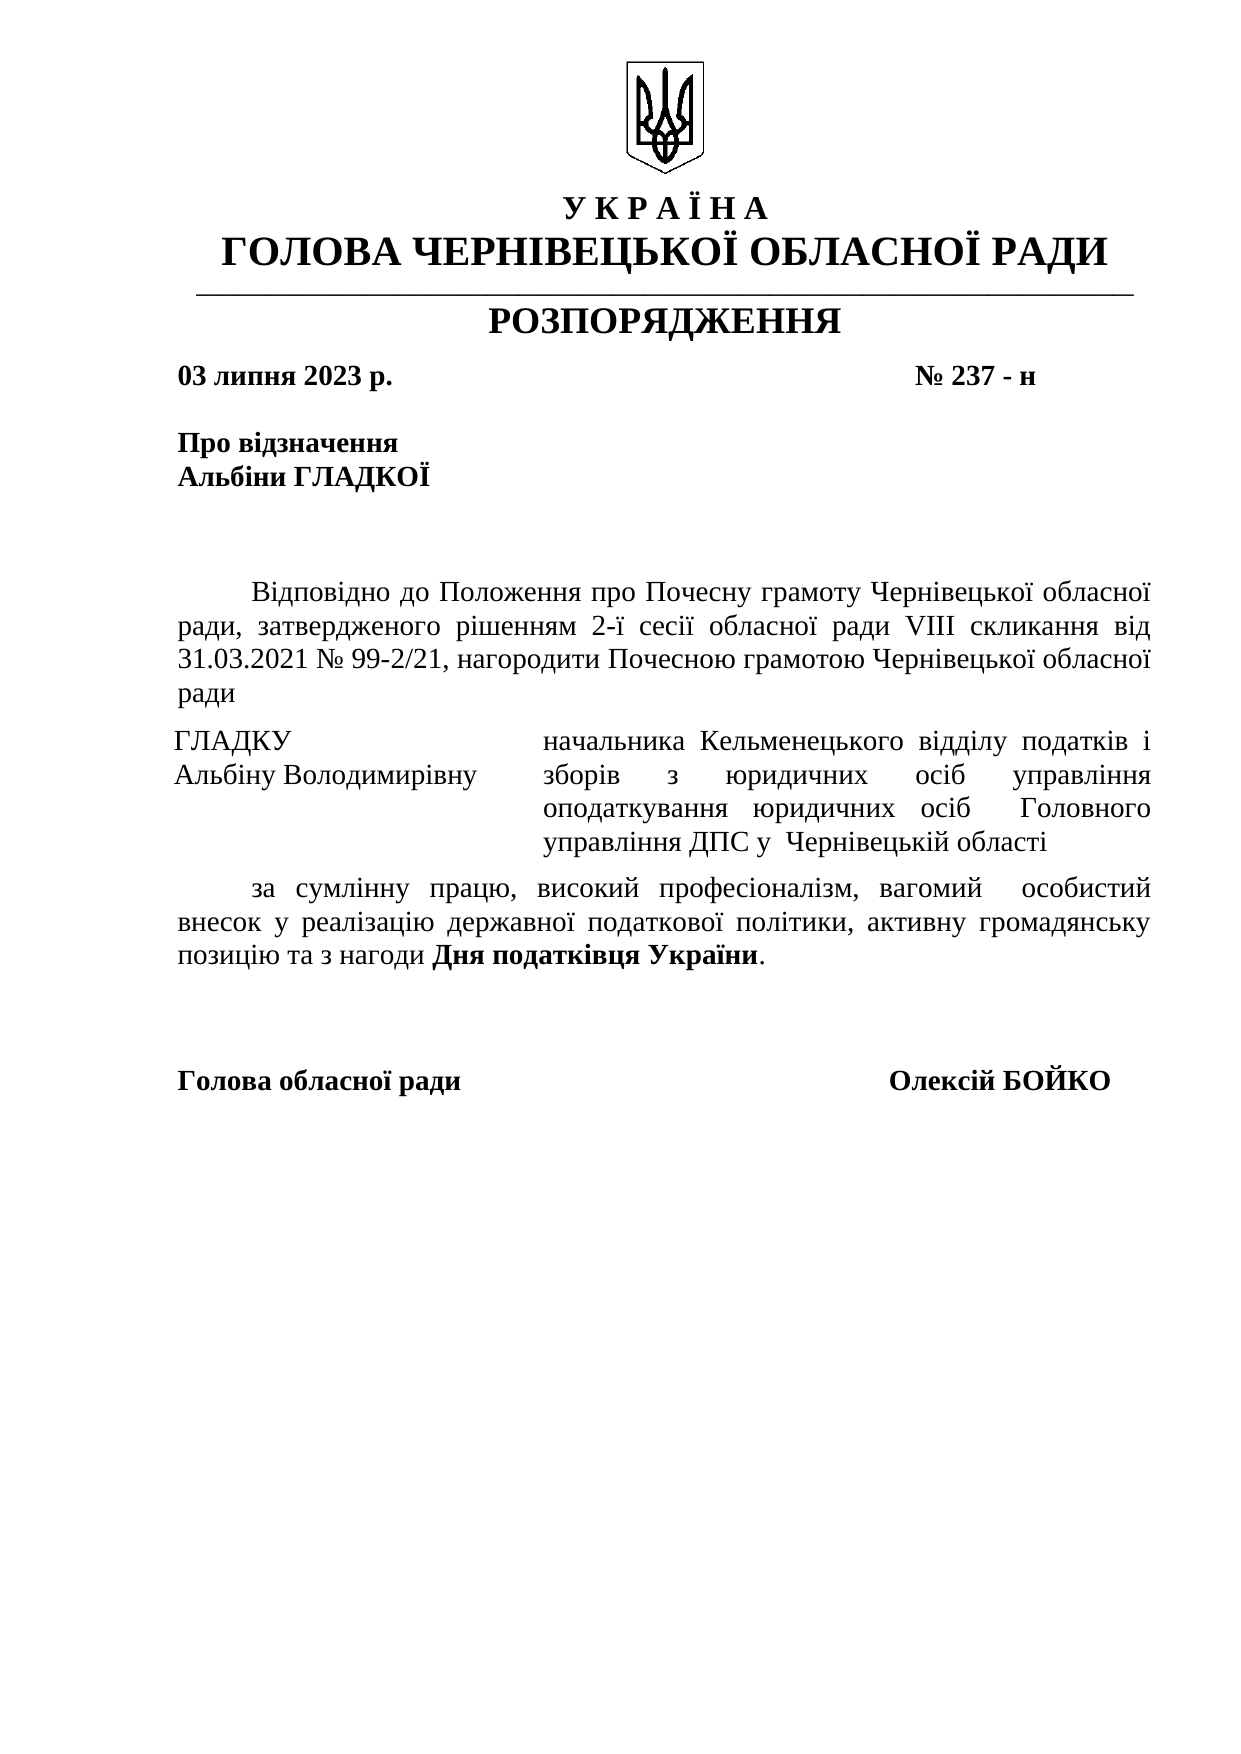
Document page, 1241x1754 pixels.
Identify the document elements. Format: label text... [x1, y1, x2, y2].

picture [624, 59, 706, 177]
table_header ГЛАДКУ Альбіну Володимирівну [163, 709, 532, 858]
subtitle ГОЛОВА ЧЕРНІВЕЦЬКОЇ ОБЛАСНОЇ РАДИ [177, 226, 1152, 274]
subtitle __________________________________________________________________________________________ [177, 274, 1152, 298]
text Альбіни ГЛАДКОЇ [177, 459, 694, 492]
text за сумлінну працю, високий професіоналізм, вагомий особистий внесок у реалізацію державної податкової політики, активну громадянську позицію та з нагоди Дня податківця України. [177, 870, 1152, 971]
text 03 липня 2023 р. № 237 - н [177, 342, 1152, 392]
table_header начальника Кельменецького відділу податків і зборів з юридичних осіб управління оподаткування юридичних осіб Головного управління ДПС у Чернівецькій області [532, 709, 1163, 858]
text Про відзначення [177, 425, 694, 459]
text Відповідно до Положення про Почесну грамоту Чернівецької обласної ради, затвердженого рішенням 2-ї сесії обласної ради VІІІ скликання від 31.03.2021 № 99-2/21, нагородити Почесною грамотою Чернівецької обласної ради [177, 574, 1152, 708]
text У К Р А Ї Н А [177, 59, 1152, 226]
text Голова обласної ради Олексій БОЙКО [177, 1063, 1152, 1096]
subtitle РОЗПОРЯДЖЕННЯ [177, 298, 1152, 342]
